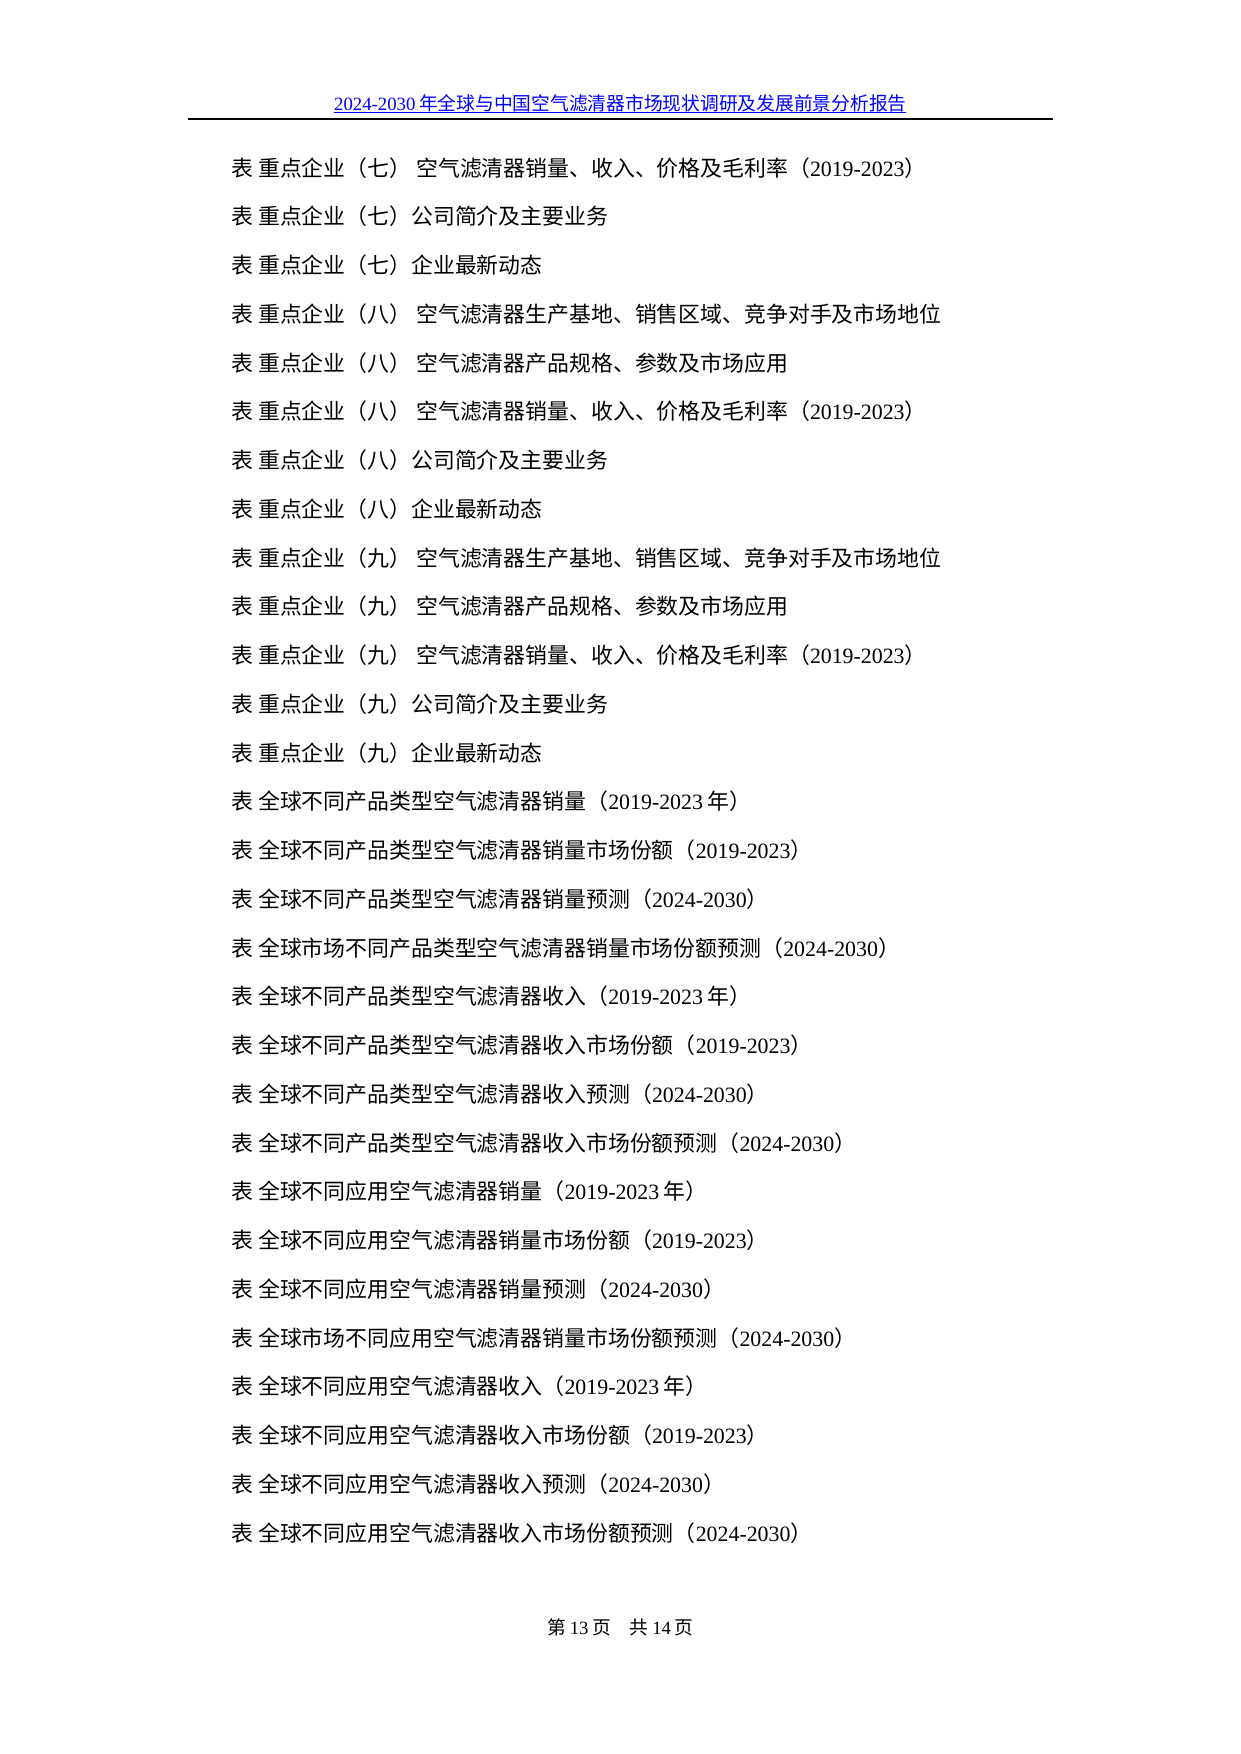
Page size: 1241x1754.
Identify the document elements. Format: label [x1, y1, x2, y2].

text [187, 150, 1053, 1548]
